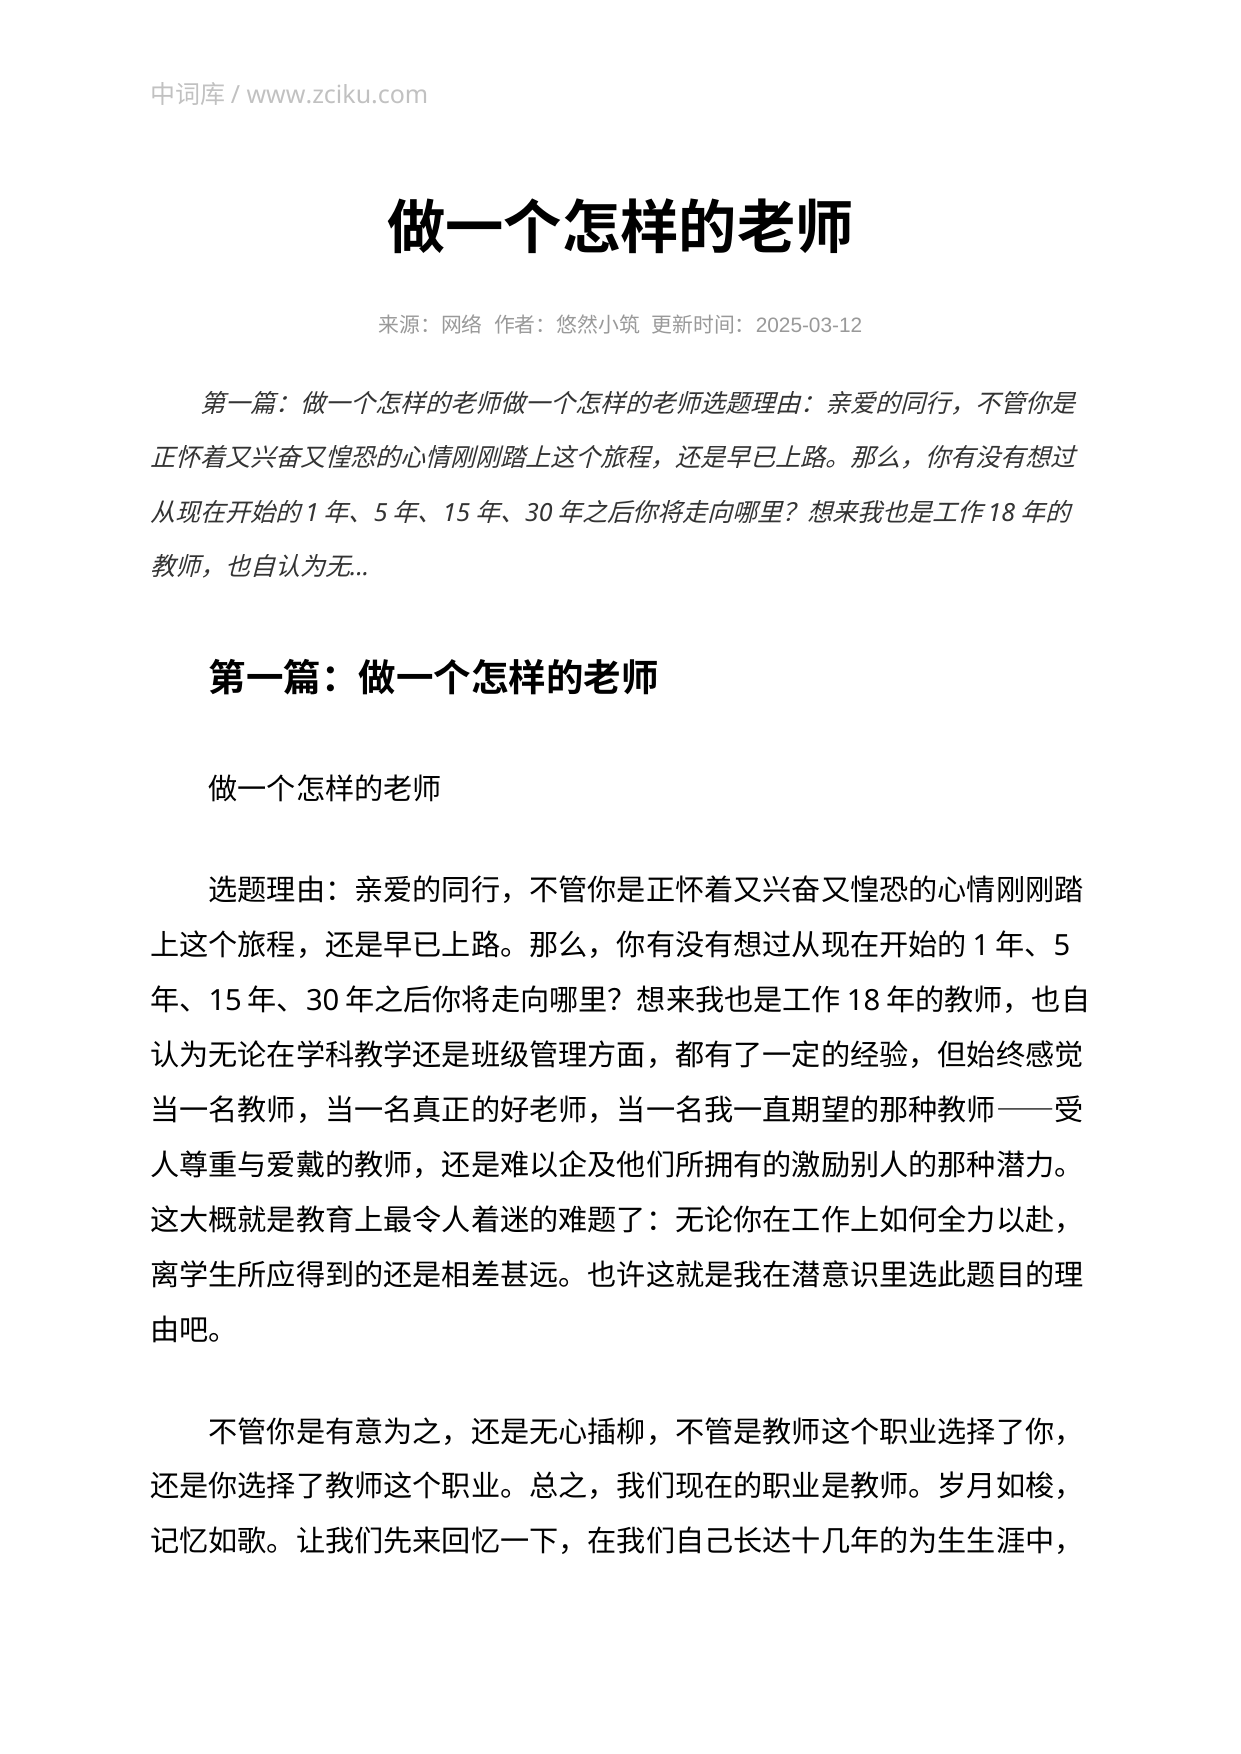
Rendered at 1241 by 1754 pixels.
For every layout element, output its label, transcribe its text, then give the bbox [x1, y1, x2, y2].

text 做一个怎样的老师 [150, 765, 1090, 807]
text 来源：网络 作者：悠然小筑 更新时间：2025-03-12 [150, 313, 1090, 337]
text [150, 1408, 1090, 1560]
subtitle 做一个怎样的老师 [150, 181, 1090, 266]
text 第一篇：做一个怎样的老师做一个怎样的老师选题理由：亲爱的同行，不管你是正怀着又兴奋又惶恐的心情刚刚踏上这个旅程，还是早已上路。那么，你有没有想过从现在开始的1年、5年、15年、30年之后你将走向哪里？想来我也是工作18年的教师，也自认为无... [150, 383, 1090, 583]
text 第一篇：做一个怎样的老师 [150, 648, 1090, 702]
text 选题理由：亲爱的同行，不管你是正怀着又兴奋又惶恐的心情刚刚踏上这个旅程，还是早已上路。那么，你有没有想过从现在开始的1年、5年、15年、30年之后你将走向哪里？想来我也是工作18年的教师，也自认为无论在学科教学还是班级管理方面，都有了一定的经验，但始终感觉当一名教师，当一名真正的好老师，当一名我一直期望的那种教师——受人尊重与爱戴的教师，还是难以企及他们所拥有的激励别人的那种潜力。这大概就是教育上最令人着迷的难题了：无论你在工作上如何全力以赴，离学生所应得到的还是相差甚远。也许这就是我在潜意识里选此题目的理由吧。 [150, 867, 1090, 1349]
